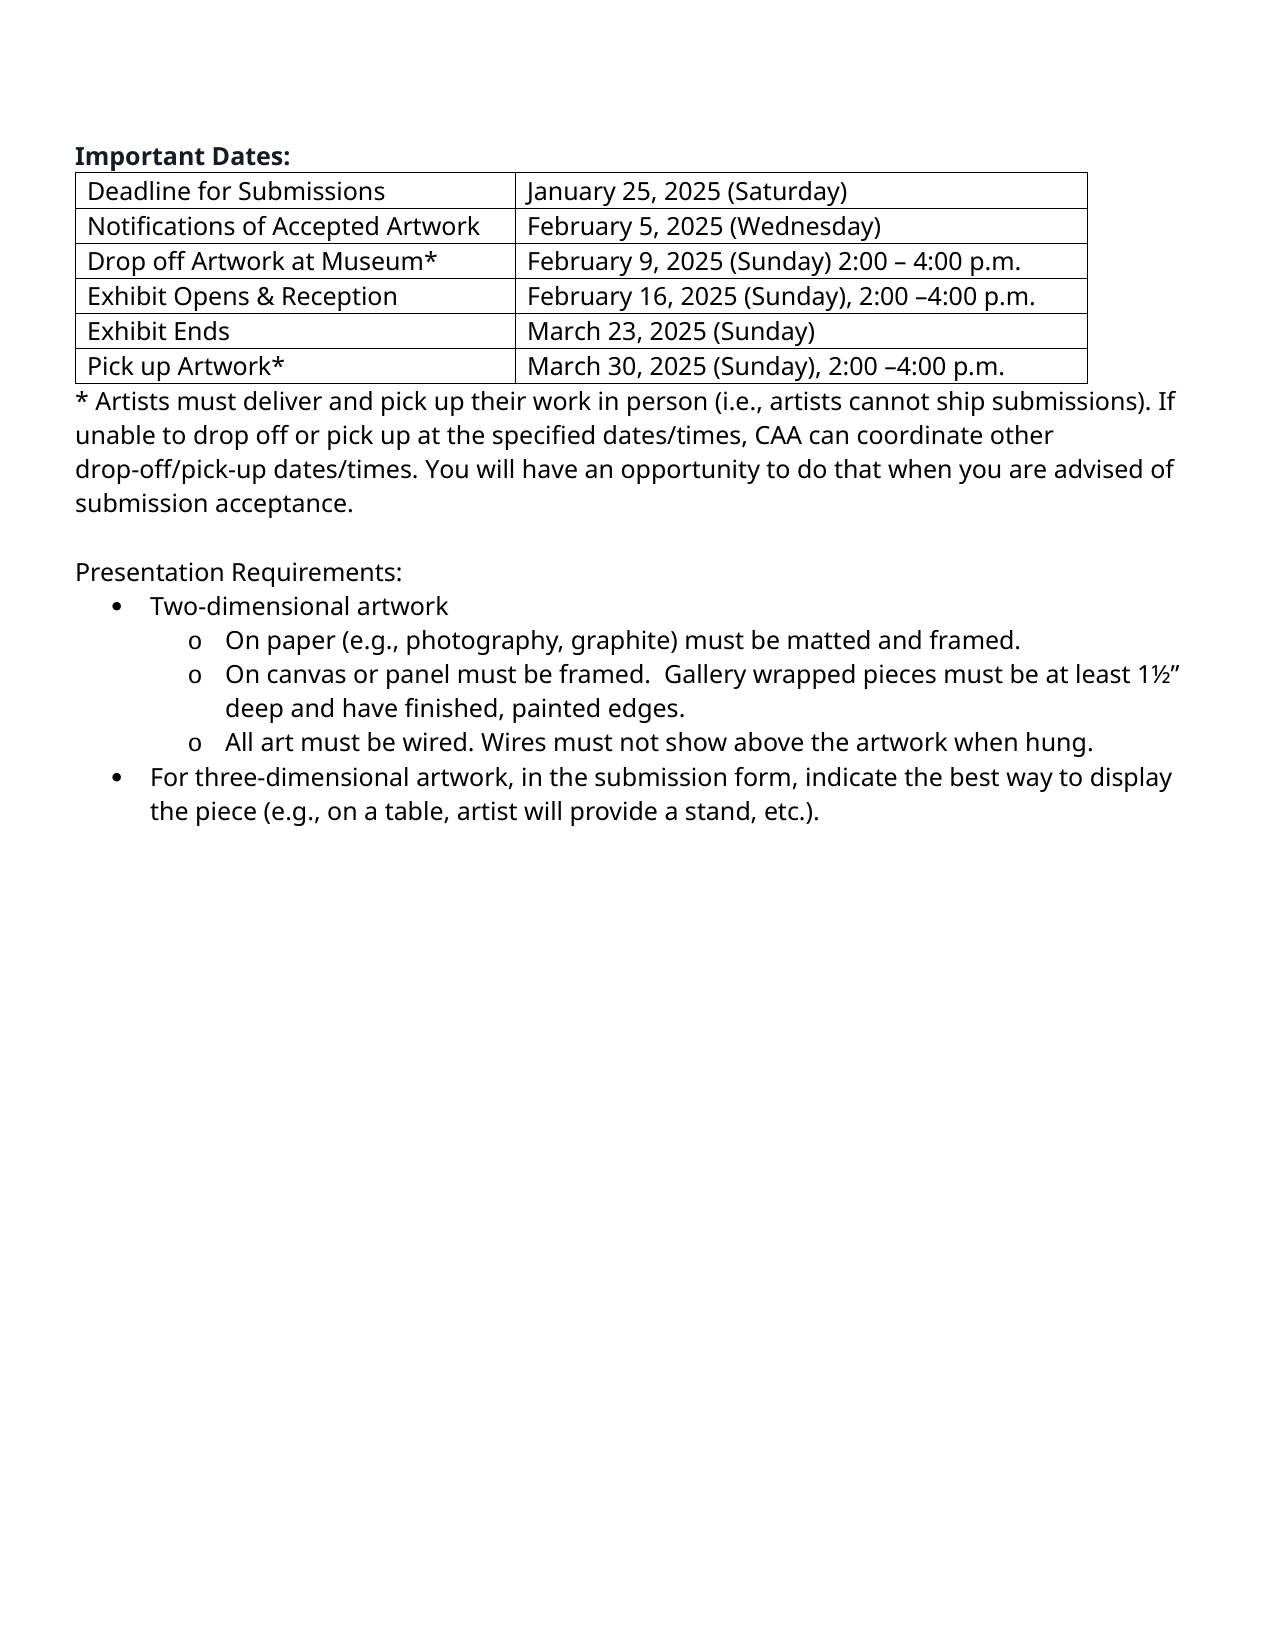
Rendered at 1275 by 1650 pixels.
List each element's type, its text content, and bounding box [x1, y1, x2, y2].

table_cell February 9, 2025 (Sunday) 2:00 – 4:00 p.m. [516, 244, 1087, 278]
table_cell March 23, 2025 (Sunday) [516, 314, 1087, 348]
list All art must be wired. Wires must not show above the artwork when hung. [187, 725, 1200, 759]
table_cell Exhibit Opens & Reception [76, 279, 515, 313]
table_cell March 30, 2025 (Sunday), 2:00 –4:00 p.m. [516, 349, 1087, 383]
table_cell February 5, 2025 (Wednesday) [516, 209, 1087, 242]
table_cell Notifications of Accepted Artwork [76, 209, 515, 242]
table_cell Pick up Artwork* [76, 349, 515, 383]
text Important Dates: [75, 138, 1200, 172]
list For three-dimensional artwork, in the submission form, indicate the best way to display the piece (e.g., on a table, artist will provide a stand, etc.). [112, 759, 1200, 827]
table_header Deadline for Submissions [76, 173, 515, 207]
table_cell Exhibit Ends [76, 314, 515, 348]
text Presentation Requirements: [75, 554, 1200, 588]
list On paper (e.g., photography, graphite) must be matted and framed. [187, 622, 1200, 657]
text * Artists must deliver and pick up their work in person (i.e., artists cannot ship submissions). If unable to drop off or pick up at the specified dates/times, CAA can coordinate other drop-off/pick-up dates/times. You will have an opportunity to do that when you are advised of submission acceptance. [75, 384, 1200, 520]
list Two-dimensional artwork [112, 588, 1200, 622]
table_cell Drop off Artwork at Museum* [76, 244, 515, 278]
table_cell February 16, 2025 (Sunday), 2:00 –4:00 p.m. [516, 279, 1087, 313]
list On canvas or panel must be framed. Gallery wrapped pieces must be at least 1½” deep and have finished, painted edges. [187, 657, 1200, 725]
table_header January 25, 2025 (Saturday) [516, 173, 1087, 207]
